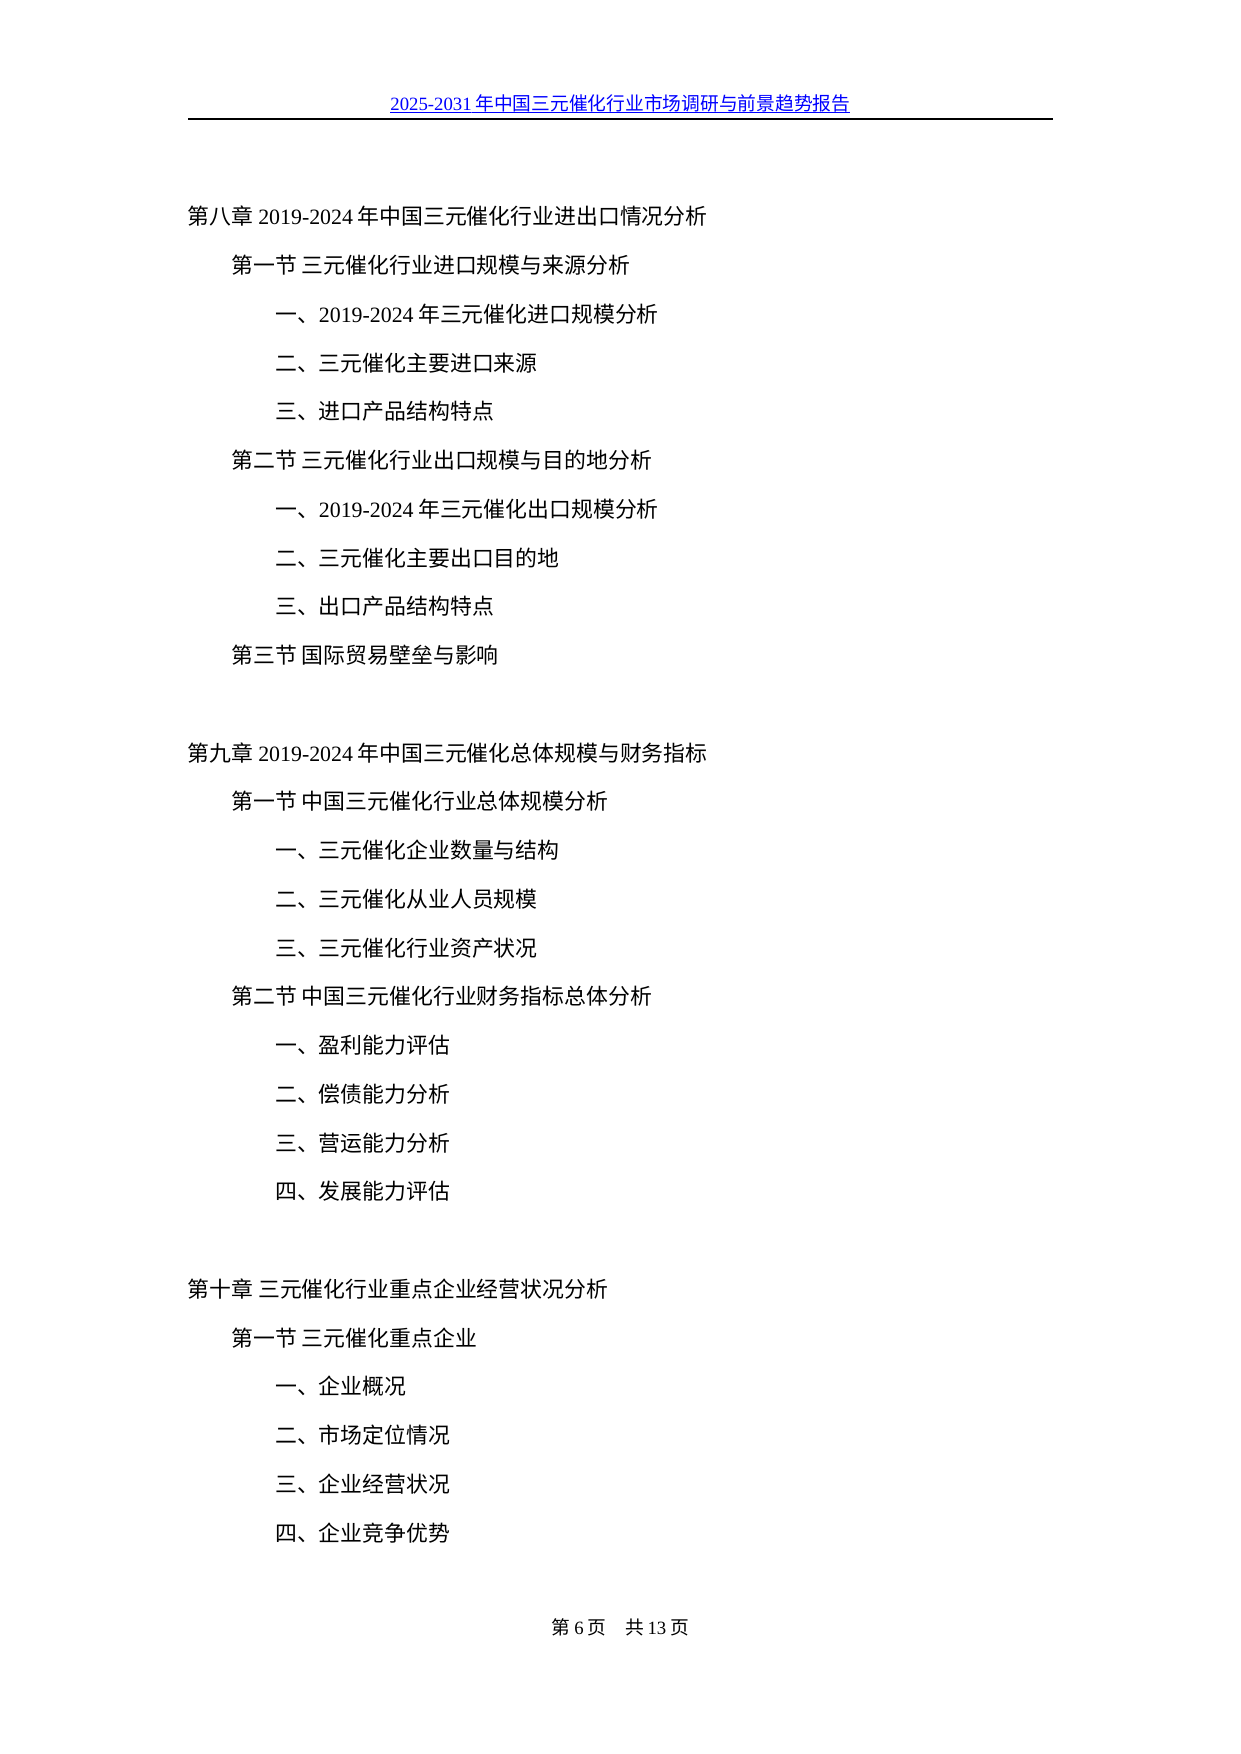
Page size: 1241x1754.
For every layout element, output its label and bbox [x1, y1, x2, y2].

text [187, 150, 1053, 1548]
